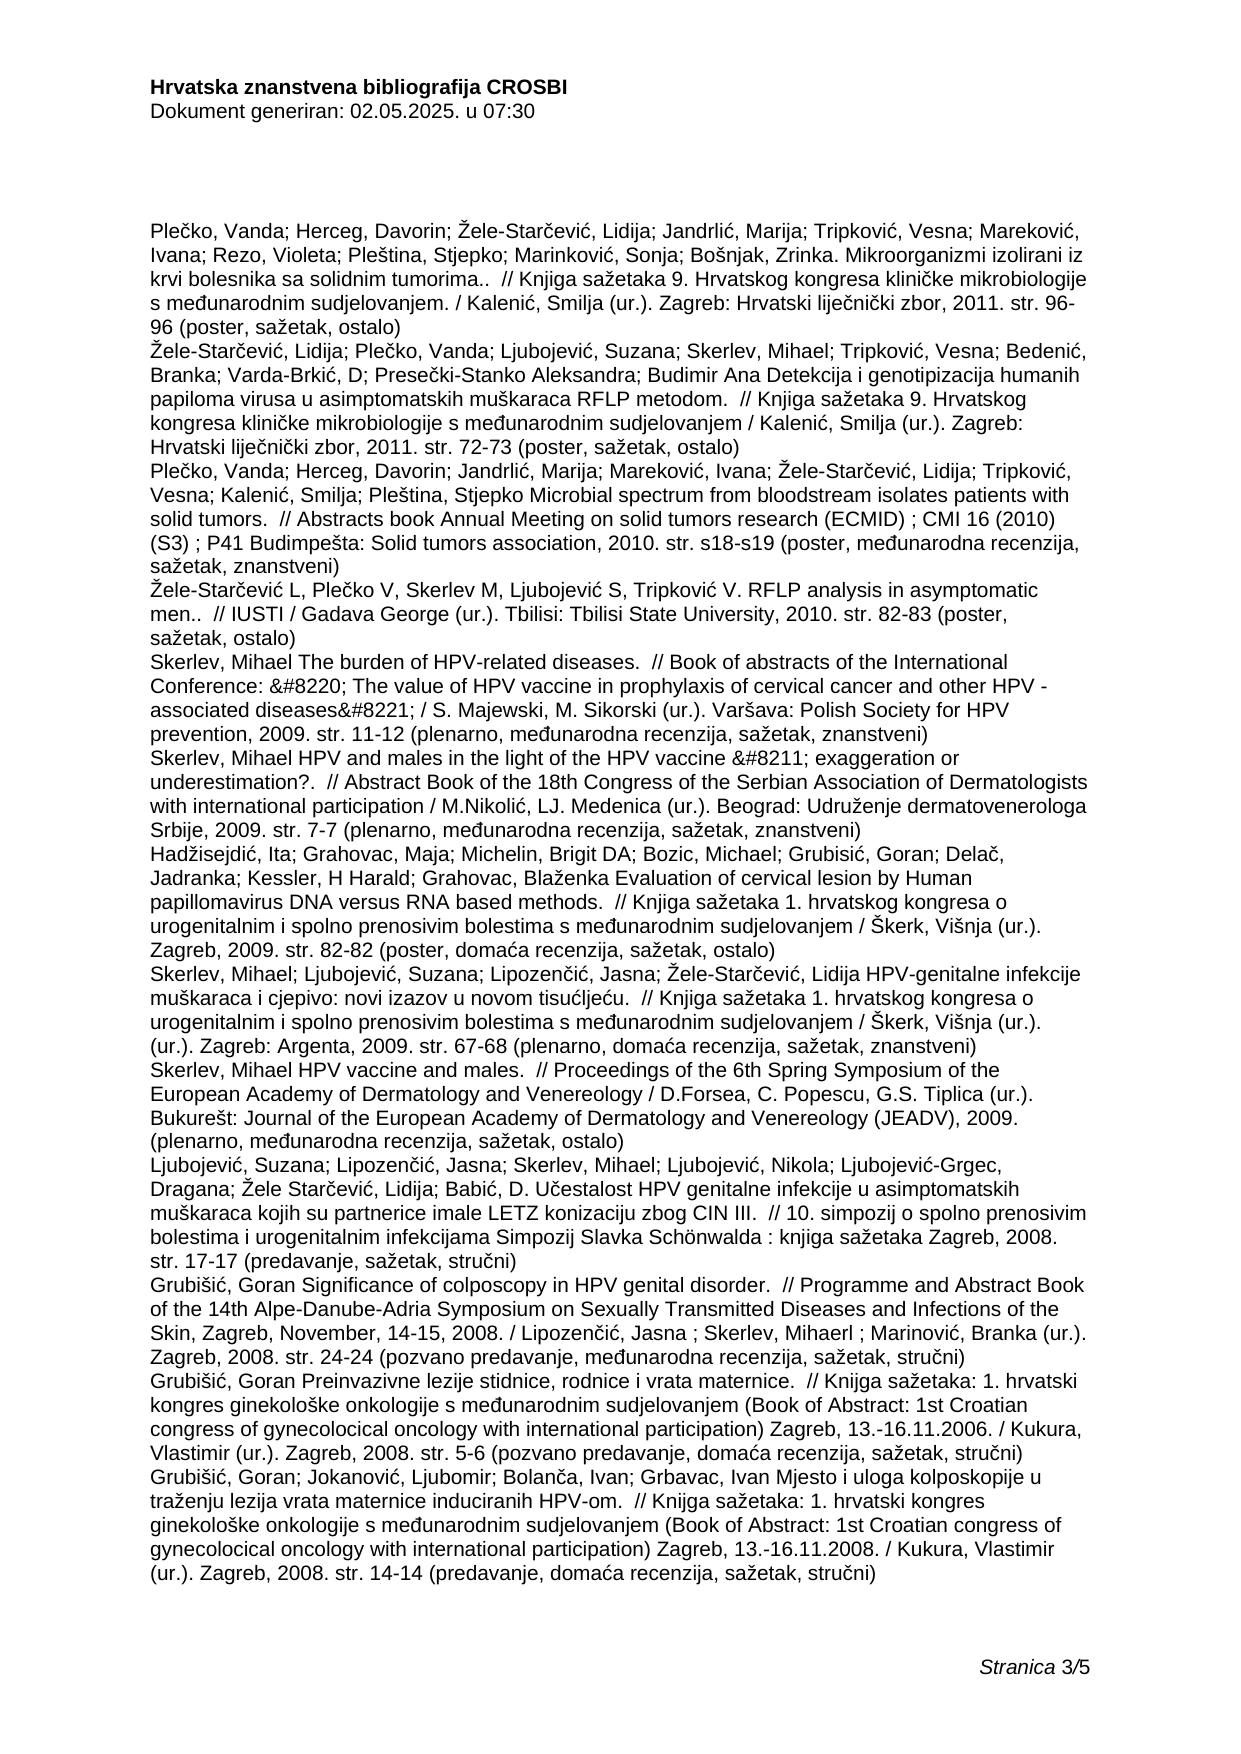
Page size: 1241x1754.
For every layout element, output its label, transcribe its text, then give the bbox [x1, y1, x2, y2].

text Plečko, Vanda; Herceg, Davorin; Žele-Starčević, Lidija; Jandrlić, Marija; Tripković, Vesna; Mareković, Ivana; Rezo, Violeta; Pleština, Stjepko; Marinković, Sonja; Bošnjak, Zrinka. [150, 219, 1090, 339]
text Skerlev, Mihael [150, 746, 1090, 842]
text Ljubojević, Suzana; Lipozenčić, Jasna; Skerlev, Mihael; Ljubojević, Nikola; Ljubojević-Grgec, Dragana; Žele Starčević, Lidija; Babić, D. [150, 1153, 1090, 1273]
text Grubišić, Goran [150, 1273, 1090, 1369]
text Žele-Starčević L, Plečko V, Skerlev M, Ljubojević S, Tripković V. [150, 578, 1090, 650]
text Plečko, Vanda; Herceg, Davorin; Jandrlić, Marija; Mareković, Ivana; Žele-Starčević, Lidija; Tripković, Vesna; Kalenić, Smilja; Pleština, Stjepko [150, 458, 1090, 578]
text Skerlev, Mihael [150, 650, 1090, 746]
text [150, 1465, 1090, 1584]
text Grubišić, Goran [150, 1369, 1090, 1465]
text Žele-Starčević, Lidija; Plečko, Vanda; Ljubojević, Suzana; Skerlev, Mihael; Tripković, Vesna; Bedenić, Branka; Varda-Brkić, D; Presečki-Stanko Aleksandra; Budimir Ana [150, 339, 1090, 458]
text Skerlev, Mihael [150, 1057, 1090, 1153]
text Hadžisejdić, Ita; Grahovac, Maja; Michelin, Brigit DA; Bozic, Michael; Grubisić, Goran; Delač, Jadranka; Kessler, H Harald; Grahovac, Blaženka [150, 842, 1090, 962]
text Skerlev, Mihael; Ljubojević, Suzana; Lipozenčić, Jasna; Žele-Starčević, Lidija [150, 962, 1090, 1057]
